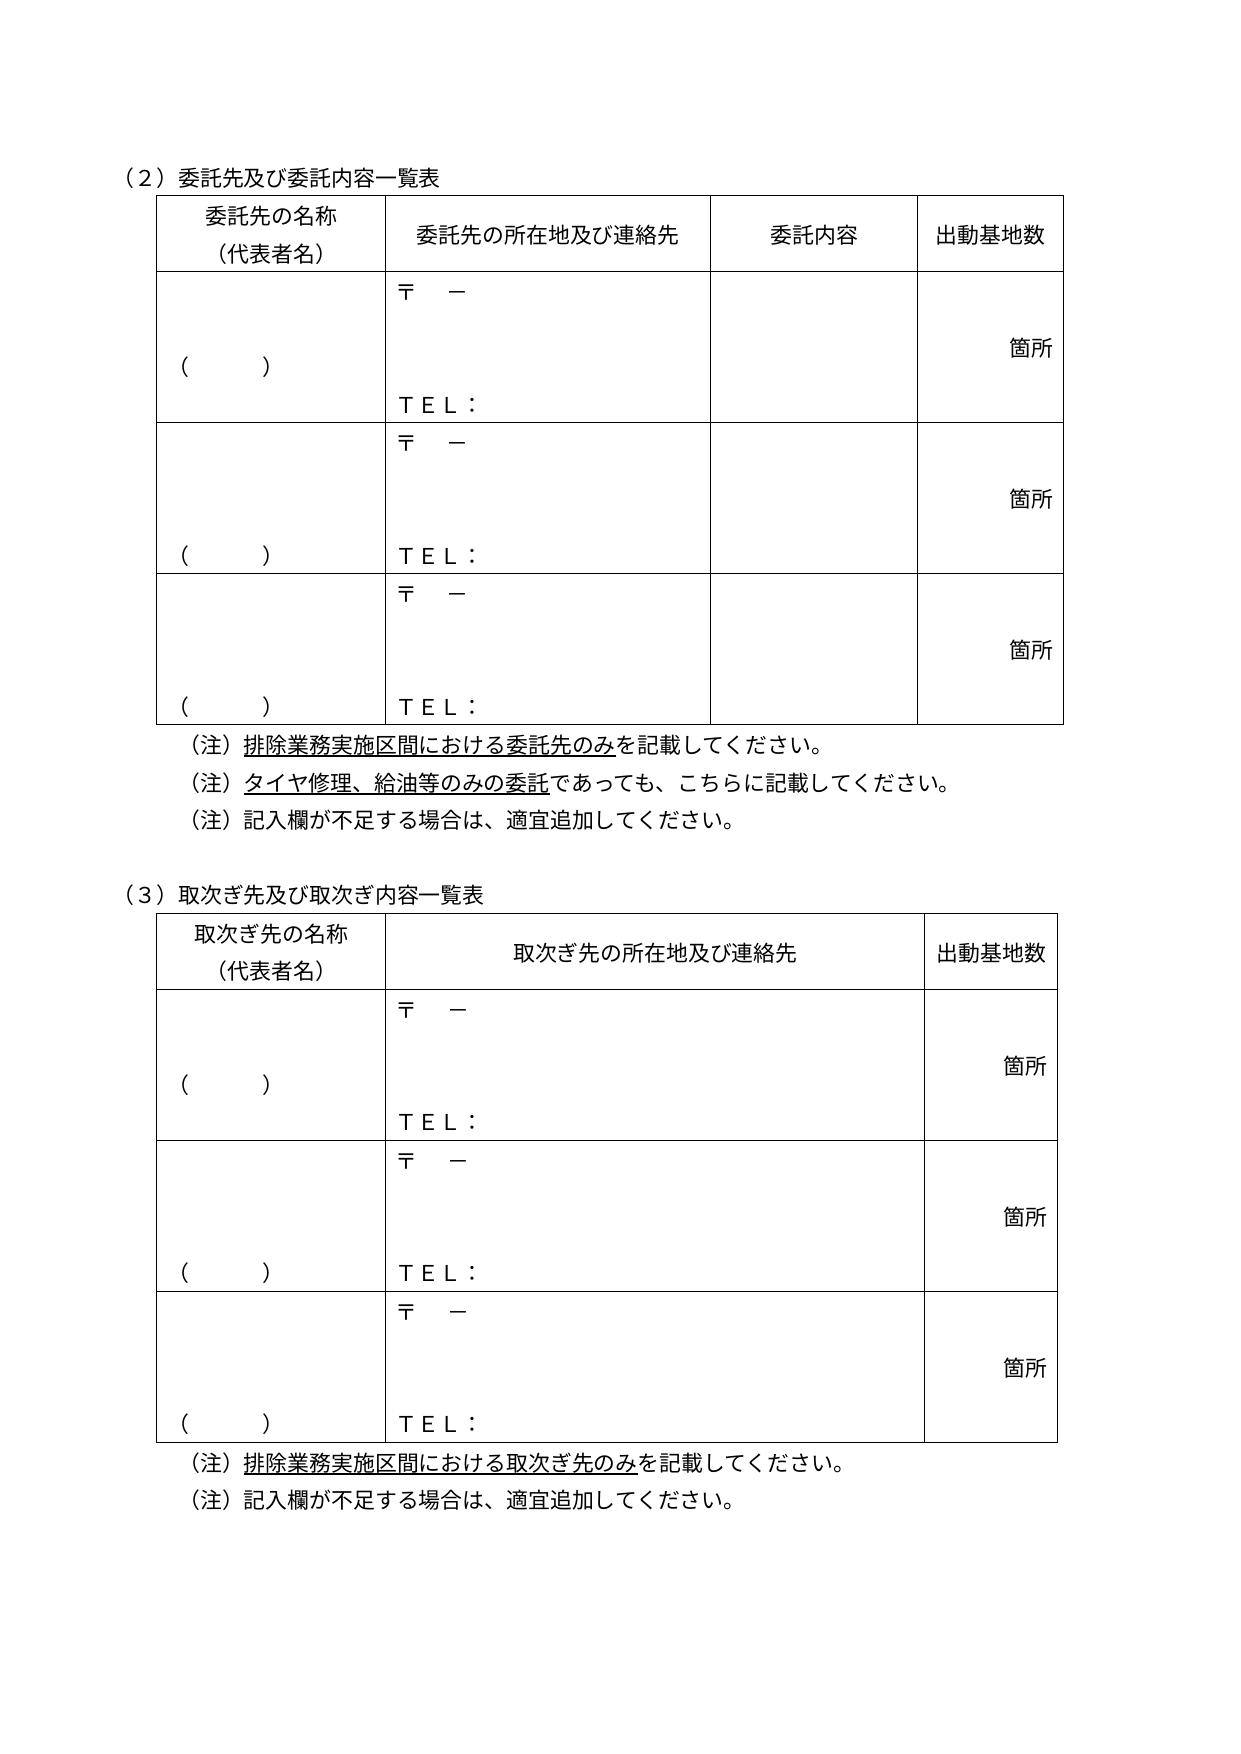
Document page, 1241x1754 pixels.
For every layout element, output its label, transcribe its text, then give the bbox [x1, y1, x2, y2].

table_header 委託内容 [711, 196, 917, 271]
table_cell （ ） [157, 574, 385, 724]
table_header 取次ぎ先の名称 （代表者名） [157, 914, 385, 989]
table_cell [711, 423, 917, 573]
table_cell 箇所 [918, 574, 1063, 724]
table_cell 箇所 [918, 272, 1063, 422]
table_cell （ ） [157, 423, 385, 573]
table_cell [711, 272, 917, 422]
text （注）排除業務実施区間における委託先のみを記載してください。 [178, 725, 1128, 763]
table_cell 〒 － ＴＥＬ： [386, 990, 924, 1140]
table_cell 〒 － ＴＥＬ： [386, 1141, 924, 1291]
table_cell [711, 574, 917, 724]
table_cell 箇所 [925, 990, 1057, 1140]
table_cell （ ） [157, 990, 385, 1140]
table_cell 箇所 [918, 423, 1063, 573]
table_cell 箇所 [925, 1141, 1057, 1291]
table_cell （ ） [157, 272, 385, 422]
table_header 委託先の所在地及び連絡先 [386, 196, 710, 271]
text （注）記入欄が不足する場合は、適宜追加してください。 [178, 800, 1128, 838]
table_header 委託先の名称 （代表者名） [157, 196, 385, 271]
table_cell （ ） [157, 1141, 385, 1291]
table_cell 〒 － ＴＥＬ： [386, 423, 710, 573]
text （注）記入欄が不足する場合は、適宜追加してください。 [178, 1481, 1128, 1518]
text （注）タイヤ修理、給油等のみの委託であっても、こちらに記載してください。 [178, 763, 1128, 800]
table_cell （ ） [157, 1292, 385, 1442]
table_cell 〒 － ＴＥＬ： [386, 272, 710, 422]
table_header 出動基地数 [918, 196, 1063, 271]
table_cell 〒 － ＴＥＬ： [386, 574, 710, 724]
table_header 取次ぎ先の所在地及び連絡先 [386, 914, 924, 989]
table_cell 箇所 [925, 1292, 1057, 1442]
table_header 出動基地数 [925, 914, 1057, 989]
text （３）取次ぎ先及び取次ぎ内容一覧表 [112, 875, 1128, 913]
text （２）委託先及び委託内容一覧表 [112, 158, 1128, 195]
text （注）排除業務実施区間における取次ぎ先のみを記載してください。 [178, 1443, 1128, 1481]
table_cell 〒 － ＴＥＬ： [386, 1292, 924, 1442]
